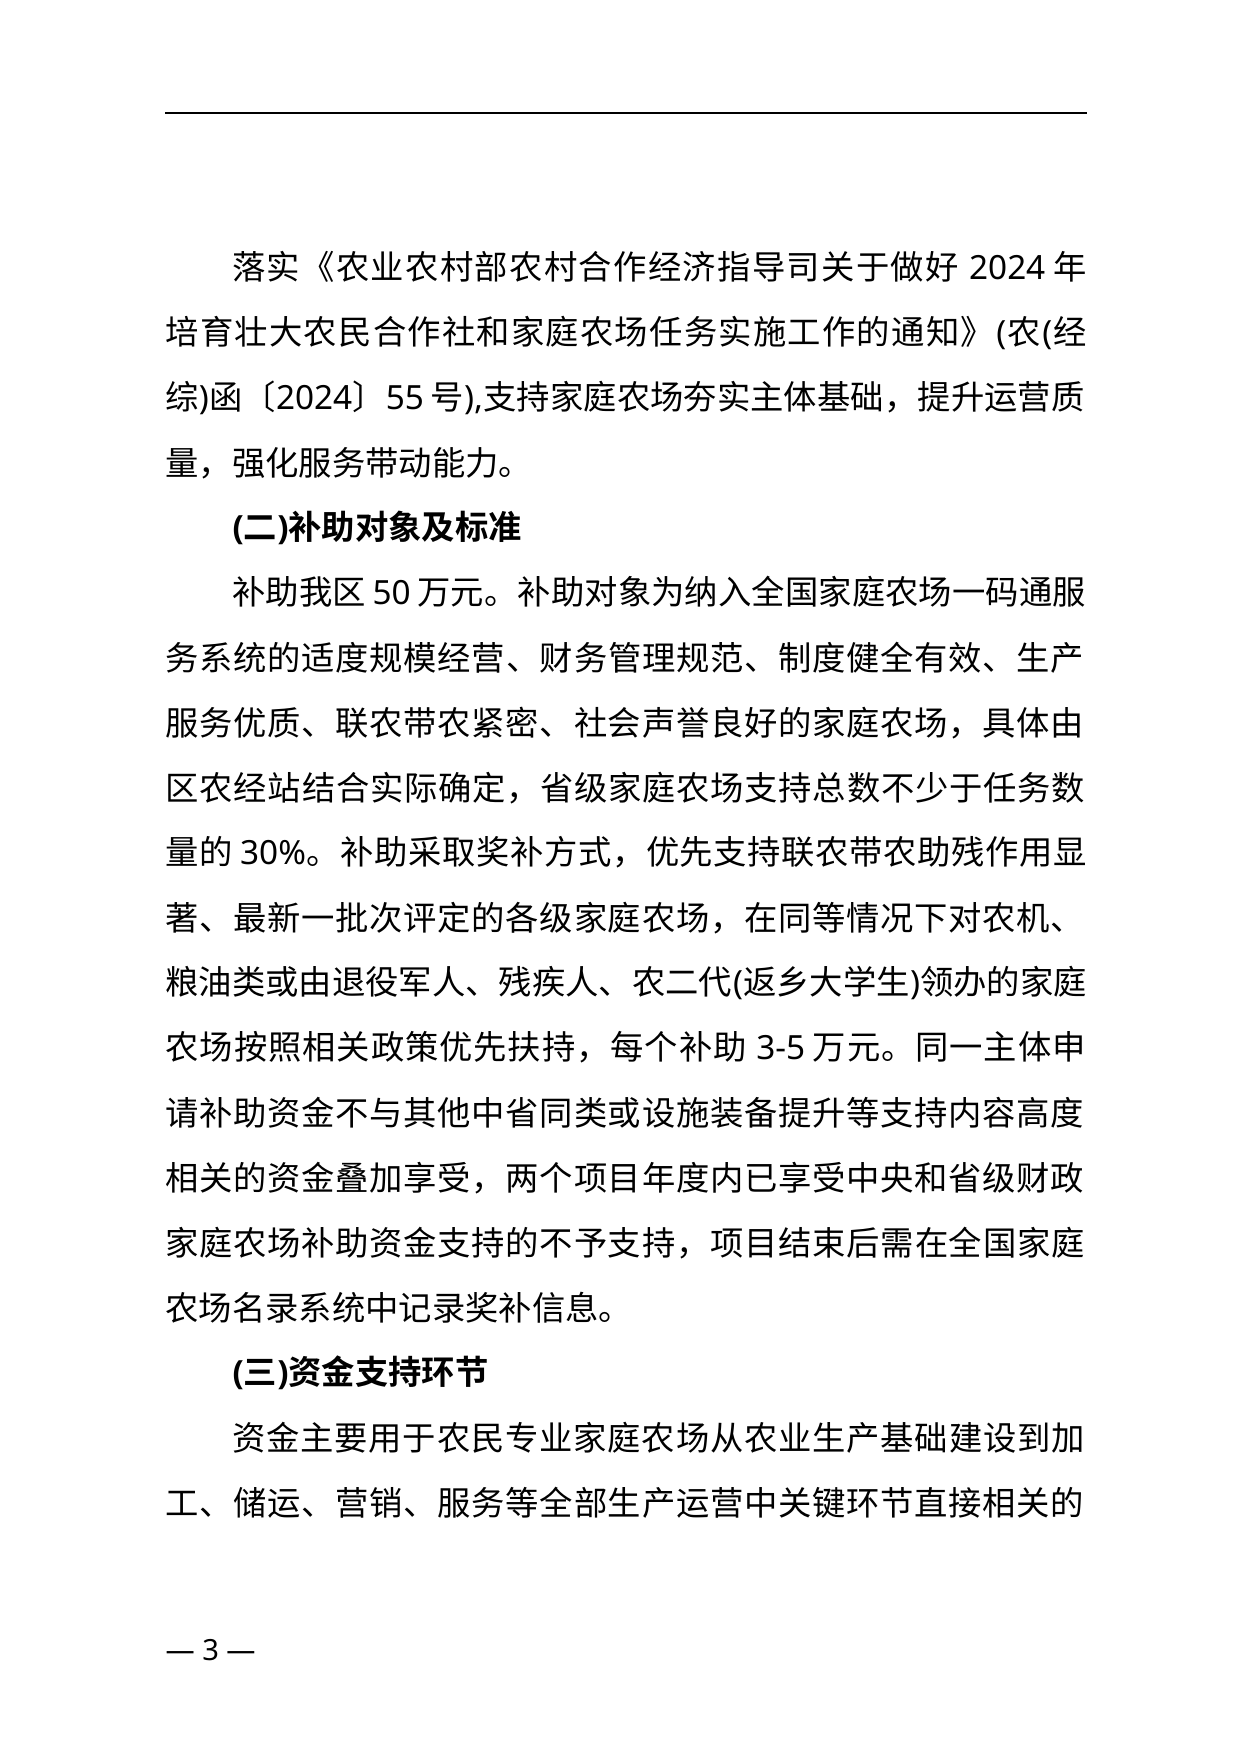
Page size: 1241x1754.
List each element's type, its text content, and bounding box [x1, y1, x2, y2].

text (三)资金支持环节 [165, 1338, 1087, 1403]
text 补助我区50万元。补助对象为纳入全国家庭农场一码通服务系统的适度规模经营、财务管理规范、制度健全有效、生产服务优质、联农带农紧密、社会声誉良好的家庭农场，具体由区农经站结合实际确定，省级家庭农场支持总数不少于任务数量的30%。补助采取奖补方式，优先支持联农带农助残作用显著、最新一批次评定的各级家庭农场，在同等情况下对农机、粮油类或由退役军人、残疾人、农二代(返乡大学生)领办的家庭农场按照相关政策优先扶持，每个补助3-5万元。同一主体申请补助资金不与其他中省同类或设施装备提升等支持内容高度相关的资金叠加享受，两个项目年度内已享受中央和省级财政家庭农场补助资金支持的不予支持，项目结束后需在全国家庭农场名录系统中记录奖补信息。 [165, 558, 1087, 1338]
text (二)补助对象及标准 [165, 493, 1087, 558]
text 落实《农业农村部农村合作经济指导司关于做好2024年培育壮大农民合作社和家庭农场任务实施工作的通知》(农(经综)函〔2024〕55号),支持家庭农场夯实主体基础，提升运营质量，强化服务带动能力。 [165, 233, 1087, 493]
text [165, 1403, 1087, 1533]
